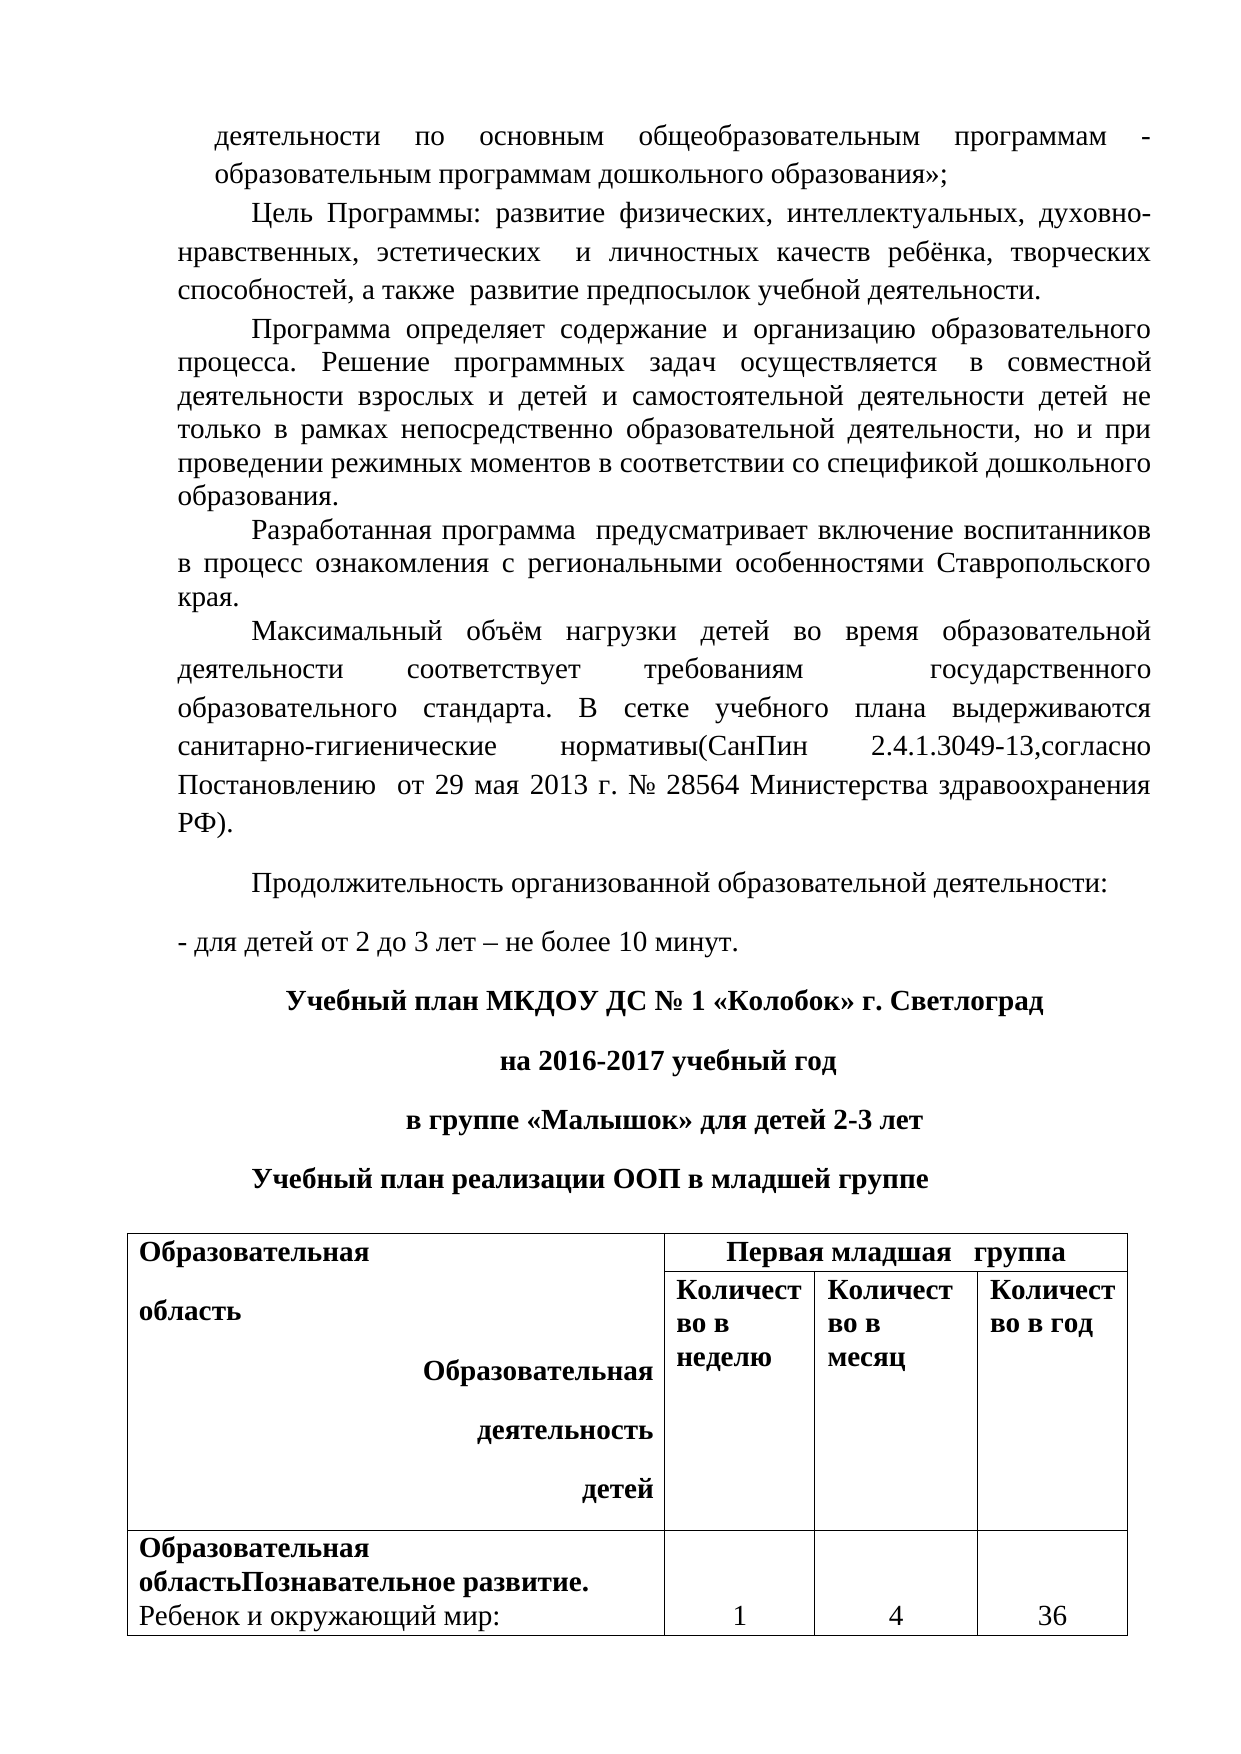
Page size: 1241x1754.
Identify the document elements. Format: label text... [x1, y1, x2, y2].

text Цель Программы: развитие физических, интеллектуальных, духовно-нравственных, эстетических и личностных качеств ребёнка, творческих способностей, а также развитие предпосылок учебной деятельности. [177, 195, 1152, 306]
table_cell Количество в год [978, 1272, 1127, 1529]
table_cell 36 [978, 1531, 1127, 1635]
table_cell 1 [665, 1531, 814, 1635]
text Учебный план реализации ООП в младшей группе [177, 1162, 1152, 1195]
text Максимальный объём нагрузки детей во время образовательной деятельности соответствует требованиям государственного образовательного стандарта. В сетке учебного плана выдерживаются санитарно-гигиенические нормативы(СанПин 2.4.1.3049-13,согласно Постановлению от 29 мая 2013 г. № 28564 Министерства здравоохранения РФ). [177, 613, 1152, 839]
text в группе «Малышок» для детей 2-3 лет [177, 1102, 1152, 1136]
table_cell Количество в месяц [815, 1272, 977, 1529]
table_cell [128, 1531, 664, 1635]
table_cell Количество в неделю [665, 1272, 814, 1529]
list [177, 118, 1152, 190]
table_cell 4 [815, 1531, 977, 1635]
text Продолжительность организованной образовательной деятельности: [177, 865, 1152, 898]
text Разработанная программа предусматривает включение воспитанников в процесс ознакомления с региональными особенностями Ставропольского края. [177, 512, 1152, 613]
text на 2016-2017 учебный год [177, 1043, 1152, 1076]
text Учебный план МКДОУ ДС № 1 «Колобок» г. Светлоград [177, 983, 1152, 1017]
text Программа определяет содержание и организацию образовательного процесса. Решение программных задач осуществляется в совместной деятельности взрослых и детей и самостоятельной деятельности детей не только в рамках непосредственно образовательной деятельности, но и при проведении режимных моментов в соответствии со спецификой дошкольного образования. [177, 311, 1152, 512]
text - для детей от 2 до 3 лет – не более 10 минут. [177, 924, 1152, 958]
table_header Первая младшая группа [665, 1234, 1127, 1271]
table_header Образовательная область Образовательная деятельность детей [128, 1234, 664, 1529]
